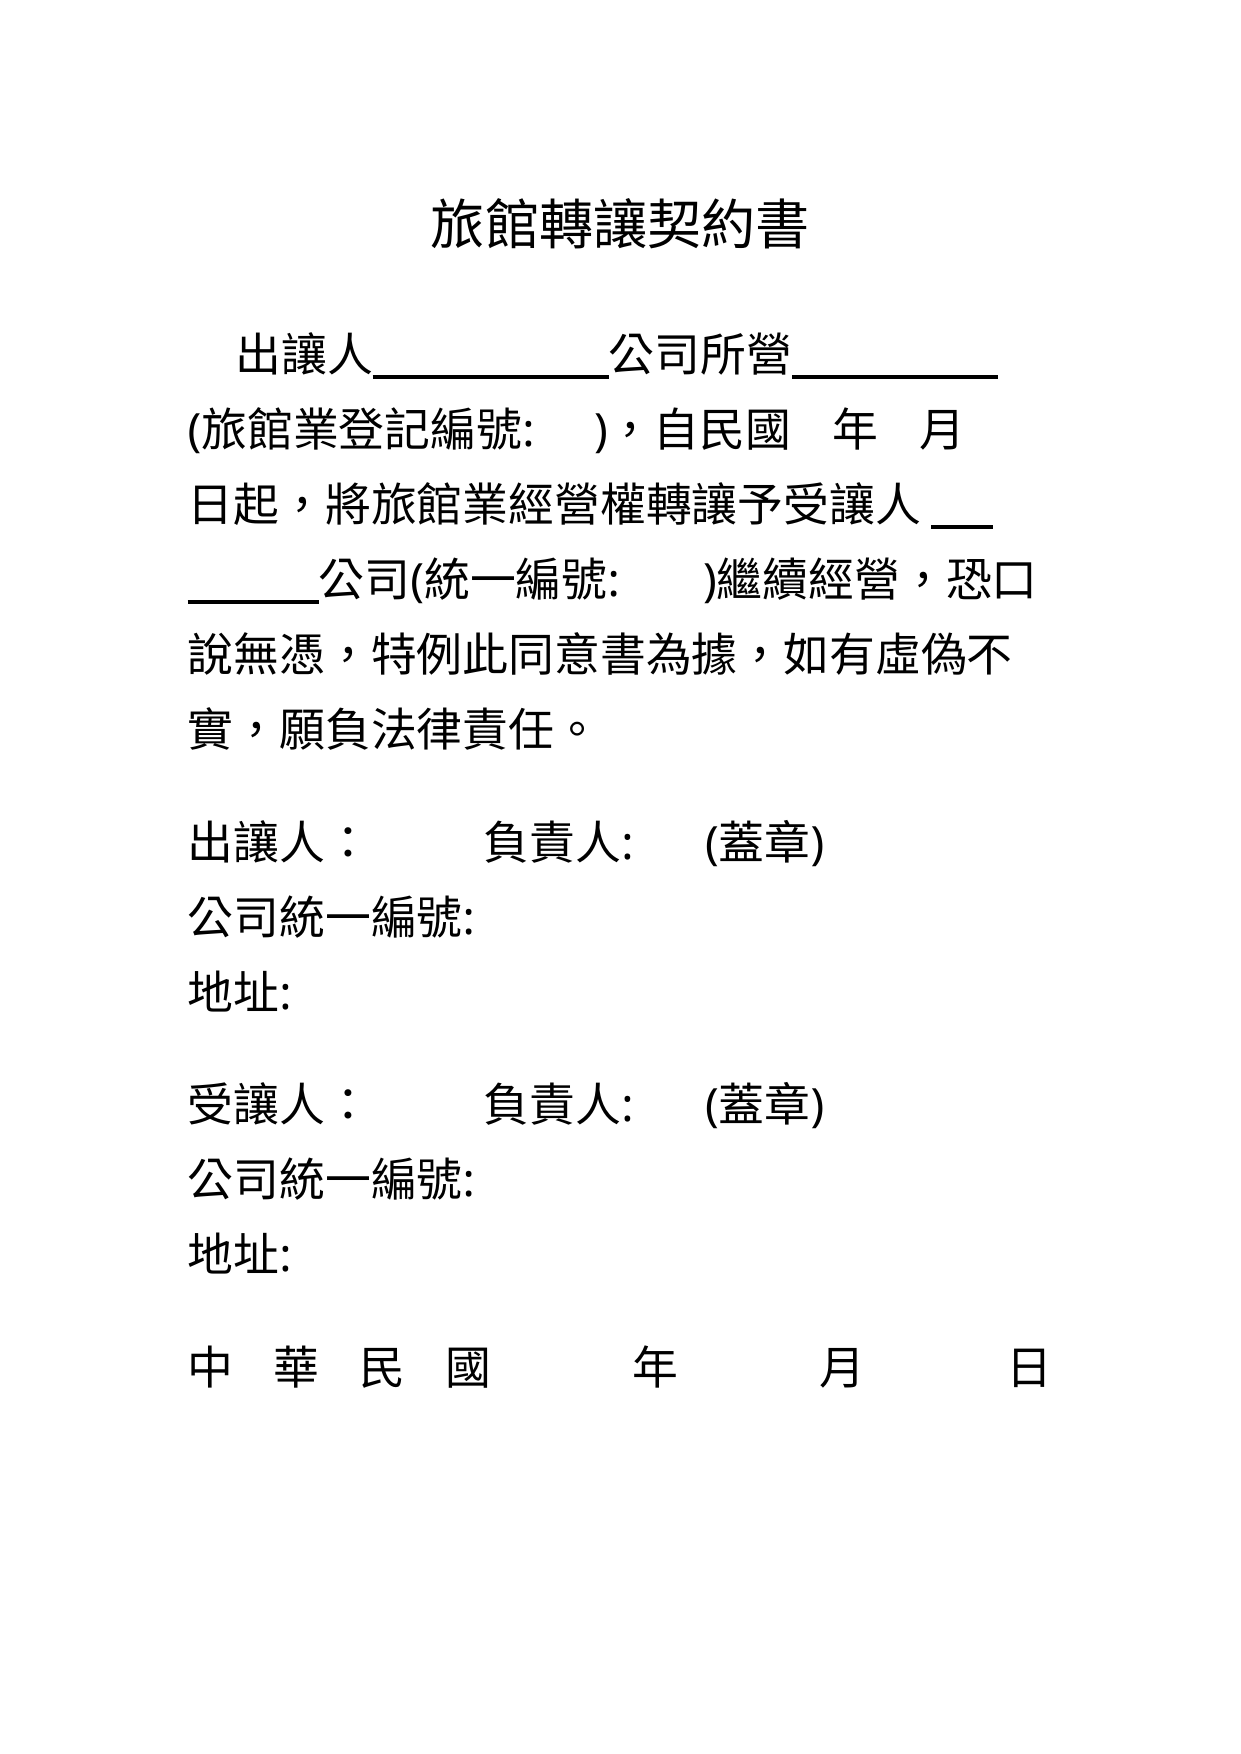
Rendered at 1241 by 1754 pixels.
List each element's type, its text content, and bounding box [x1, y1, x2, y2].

text 中華民國 年 月 日 [187, 1327, 1053, 1402]
text 地址: [187, 952, 1053, 1027]
text 公司統一編號: [187, 877, 1053, 952]
text 出讓人 公司所營 (旅館業登記編號: )，自民國 年 月 日起，將旅館業經營權轉讓予受讓人 [187, 314, 1053, 539]
text 受讓人： 負責人: (蓋章) [187, 1064, 1053, 1139]
text 出讓人： 負責人: (蓋章) [187, 802, 1053, 877]
text 公司統一編號: [187, 1139, 1053, 1214]
text 公司(統一編號: )繼續經營，恐口說無憑，特例此同意書為據，如有虛偽不實，願負法律責任。 [187, 539, 1053, 764]
text 旅館轉讓契約書 [187, 164, 1053, 277]
text 地址: [187, 1214, 1053, 1289]
